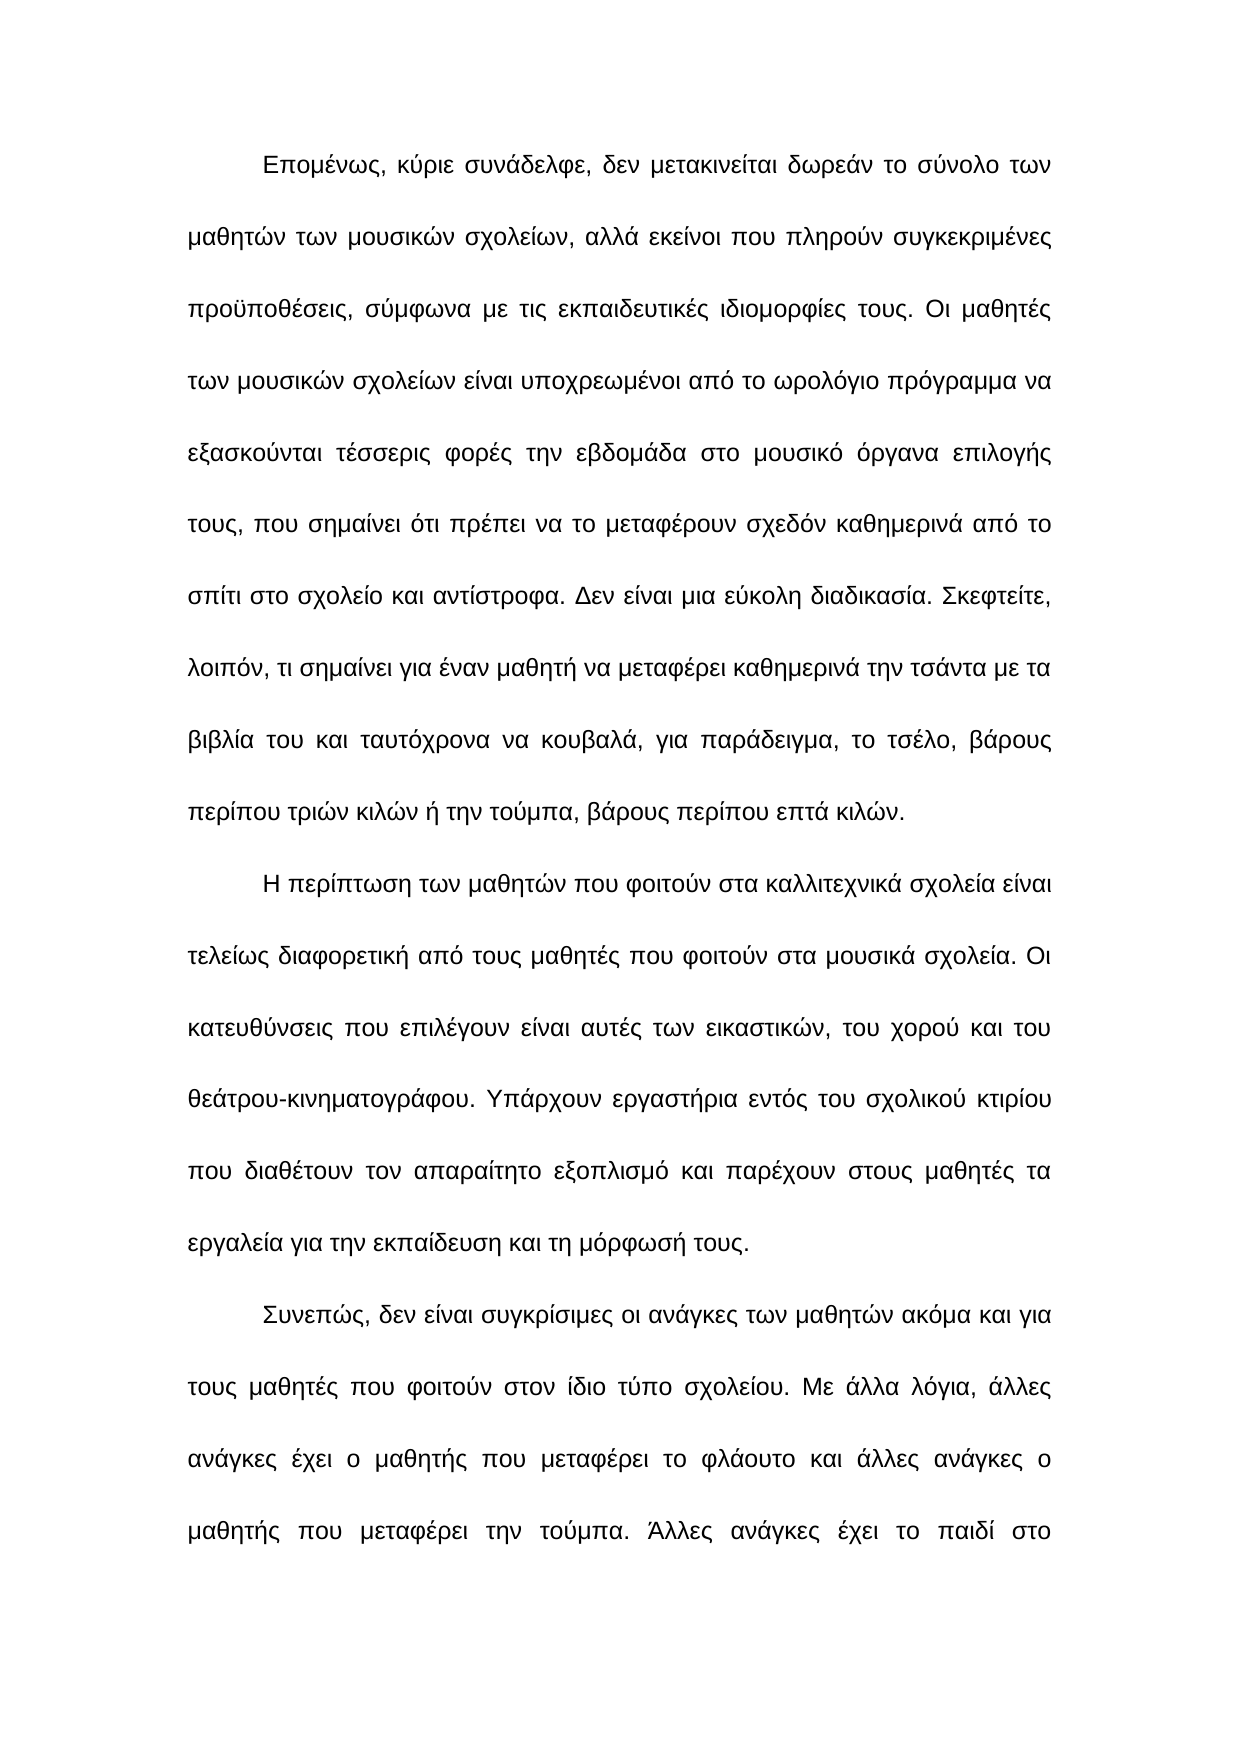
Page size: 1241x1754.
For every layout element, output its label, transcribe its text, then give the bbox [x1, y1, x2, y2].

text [187, 1300, 1053, 1544]
text Επομένως, κύριε συνάδελφε, δεν μετακινείται δωρεάν το σύνολο των μαθητών των μουσικών σχολείων, αλλά εκείνοι που πληρούν συγκεκριμένες προϋποθέσεις, σύμφωνα με τις εκπαιδευτικές ιδιομορφίες τους. Οι μαθητές των μουσικών σχολείων είναι υποχρεωμένοι από το ωρολόγιο πρόγραμμα να εξασκούνται τέσσερις φορές την εβδομάδα στο μουσικό όργανα επιλογής τους, που σημαίνει ότι πρέπει να το μεταφέρουν σχεδόν καθημερινά από το σπίτι στο σχολείο και αντίστροφα. Δεν είναι μια εύκολη διαδικασία. Σκεφτείτε, λοιπόν, τι σημαίνει για έναν μαθητή να μεταφέρει καθημερινά την τσάντα με τα βιβλία του και ταυτόχρονα να κουβαλά, για παράδειγμα, το τσέλο, βάρους περίπου τριών κιλών ή την τούμπα, βάρους περίπου επτά κιλών. [187, 150, 1053, 826]
text Η περίπτωση των μαθητών που φοιτούν στα καλλιτεχνικά σχολεία είναι τελείως διαφορετική από τους μαθητές που φοιτούν στα μουσικά σχολεία. Οι κατευθύνσεις που επιλέγουν είναι αυτές των εικαστικών, του χορού και του θεάτρου-κινηματογράφου. Υπάρχουν εργαστήρια εντός του σχολικού κτιρίου που διαθέτουν τον απαραίτητο εξοπλισμό και παρέχουν στους μαθητές τα εργαλεία για την εκπαίδευση και τη μόρφωσή τους. [187, 869, 1053, 1257]
